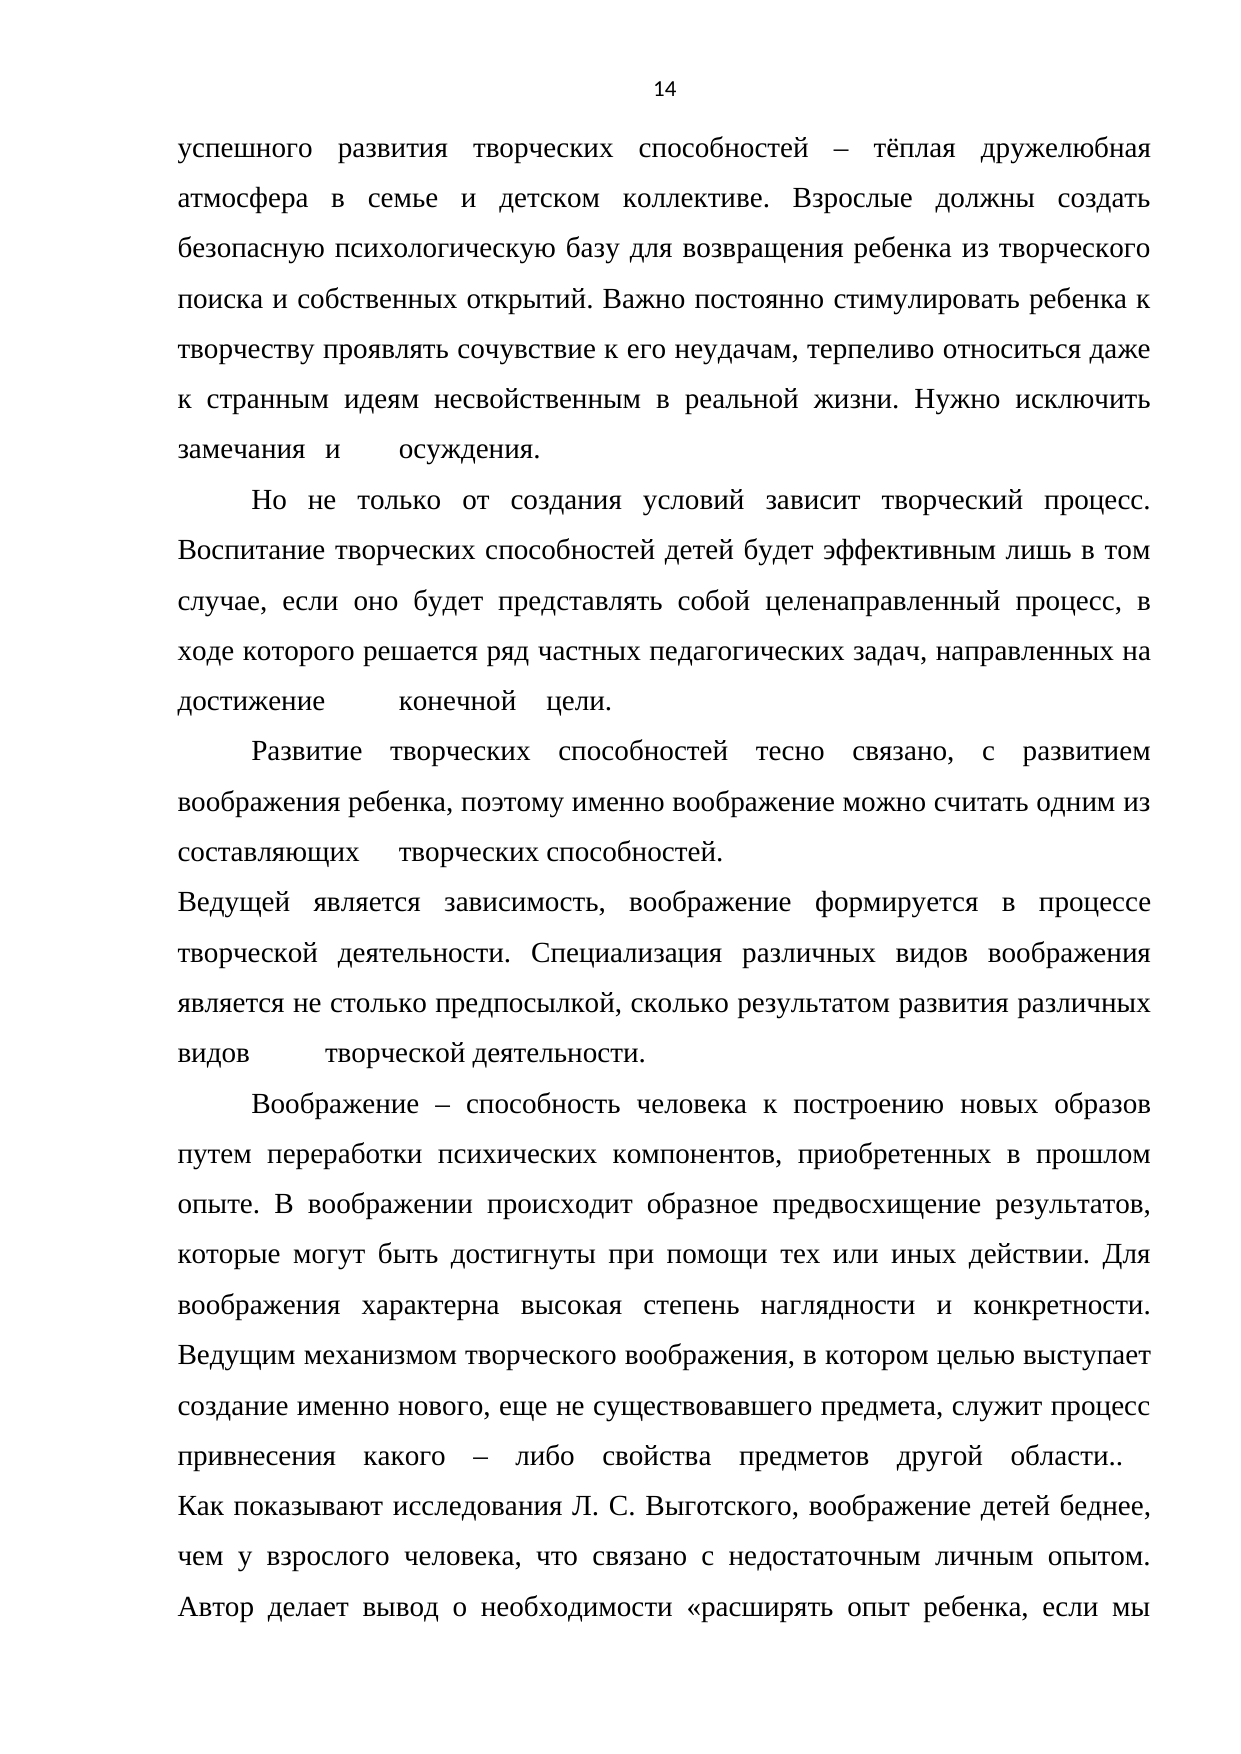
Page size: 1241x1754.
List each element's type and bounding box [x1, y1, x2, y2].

text [177, 130, 1152, 1622]
